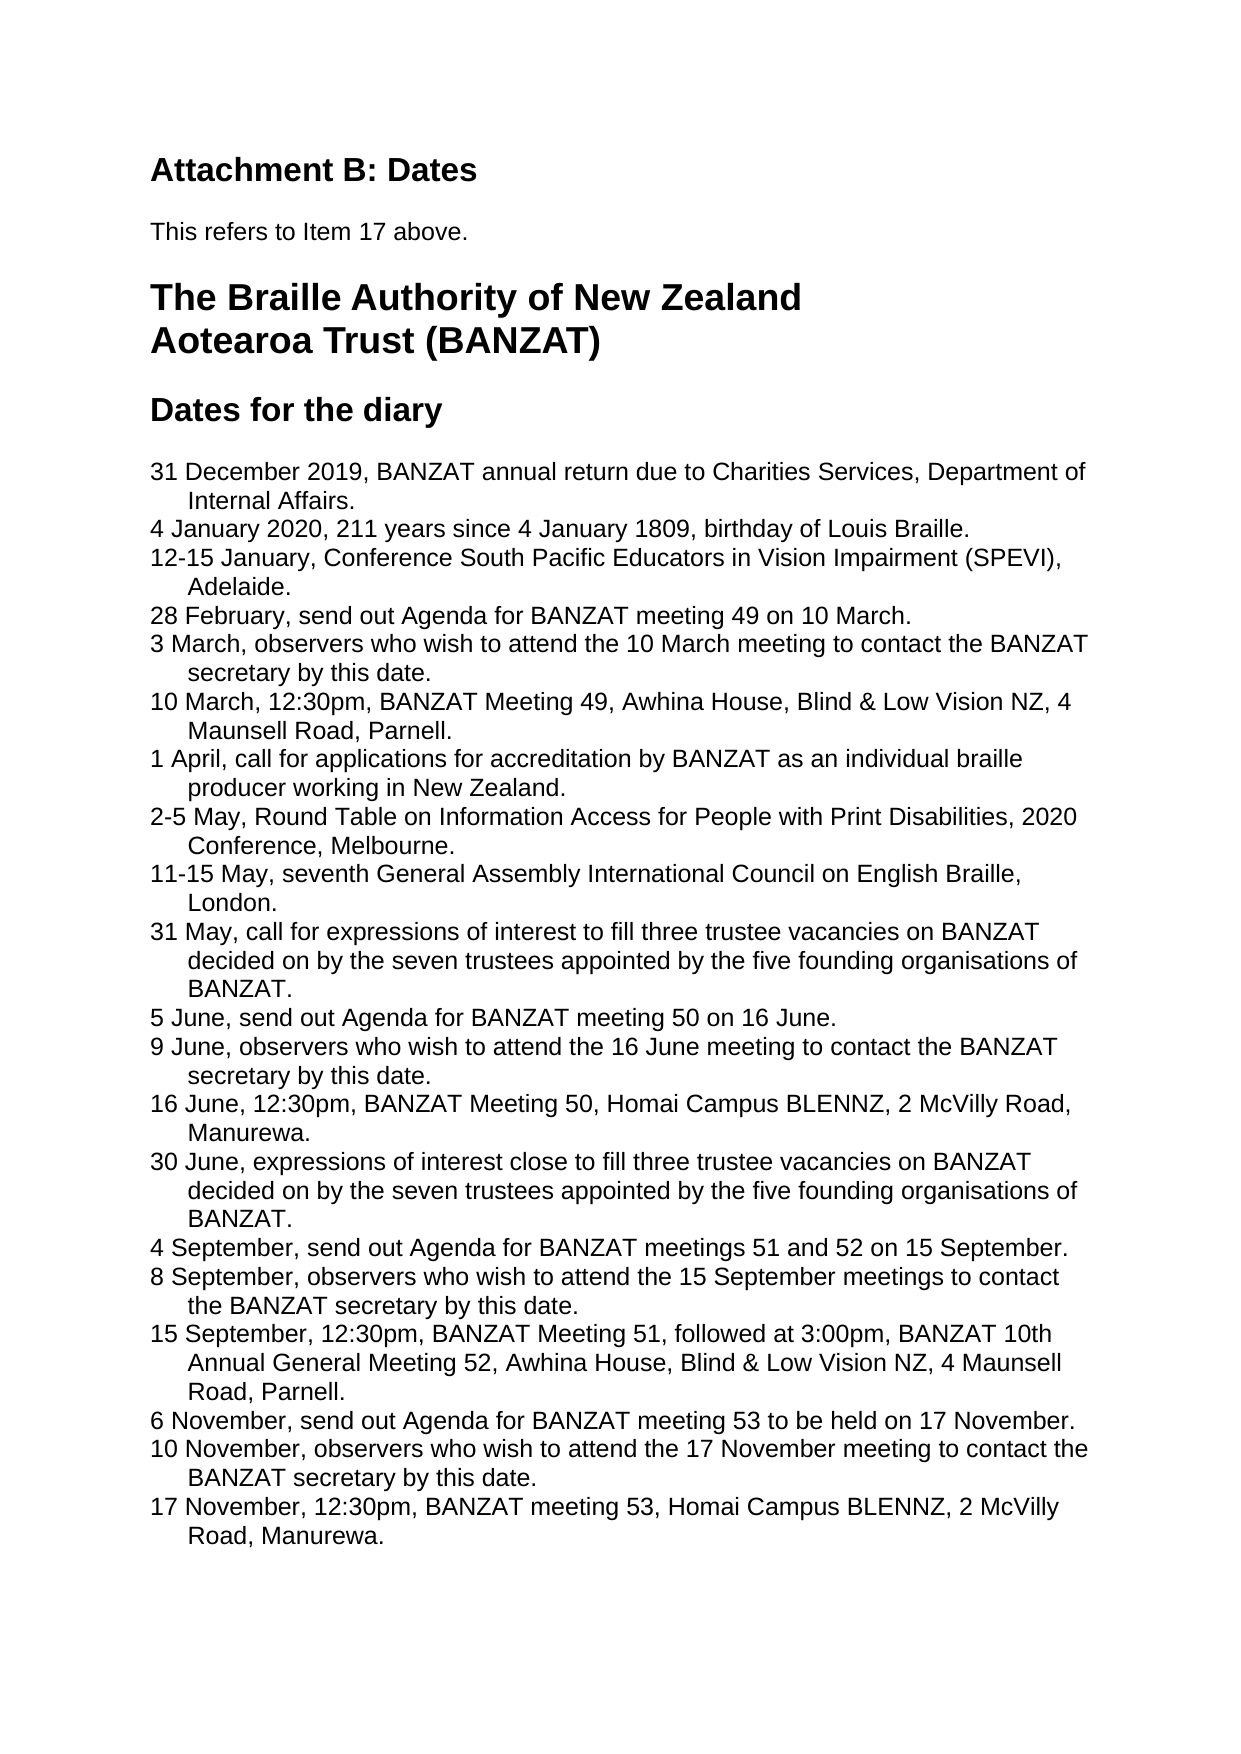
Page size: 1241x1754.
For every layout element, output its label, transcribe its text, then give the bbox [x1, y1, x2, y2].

text 10 November, observers who wish to attend the 17 November meeting to contact the BANZAT secretary by this date. [150, 1434, 1090, 1492]
text 2-5 May, Round Table on Information Access for People with Print Disabilities, 2020 Conference, Melbourne. [150, 802, 1090, 859]
text 28 February, send out Agenda for BANZAT meeting 49 on 10 March. [150, 601, 1090, 629]
text 11-15 May, seventh General Assembly International Council on English Braille, London. [150, 859, 1090, 917]
text This refers to Item 17 above. [150, 217, 1090, 246]
subtitle Attachment B: Dates [150, 150, 1090, 188]
text 3 March, observers who wish to attend the 10 March meeting to contact the BANZAT secretary by this date. [150, 629, 1090, 687]
title The Braille Authority of New Zealand [150, 275, 1090, 318]
text 31 December 2019, BANZAT annual return due to Charities Services, Department of Internal Affairs. [150, 457, 1090, 514]
text 6 November, send out Agenda for BANZAT meeting 53 to be held on 17 November. [150, 1406, 1090, 1434]
text 15 September, 12:30pm, BANZAT Meeting 51, followed at 3:00pm, BANZAT 10th Annual General Meeting 52, Awhina House, Blind & Low Vision NZ, 4 Maunsell Road, Parnell. [150, 1319, 1090, 1406]
text 12-15 January, Conference South Pacific Educators in Vision Impairment (SPEVI), Adelaide. [150, 543, 1090, 601]
subtitle Dates for the diary [150, 390, 1090, 428]
title Aotearoa Trust (BANZAT) [150, 318, 1090, 361]
text 16 June, 12:30pm, BANZAT Meeting 50, Homai Campus BLENNZ, 2 McVilly Road, Manurewa. [150, 1089, 1090, 1147]
text 5 June, send out Agenda for BANZAT meeting 50 on 16 June. [150, 1003, 1090, 1032]
text 17 November, 12:30pm, BANZAT meeting 53, Homai Campus BLENNZ, 2 McVilly Road, Manurewa. [150, 1492, 1090, 1549]
text 1 April, call for applications for accreditation by BANZAT as an individual braille producer working in New Zealand. [150, 744, 1090, 802]
text 10 March, 12:30pm, BANZAT Meeting 49, Awhina House, Blind & Low Vision NZ, 4 Maunsell Road, Parnell. [150, 687, 1090, 744]
text 31 May, call for expressions of interest to fill three trustee vacancies on BANZAT decided on by the seven trustees appointed by the five founding organisations of BANZAT. [150, 917, 1090, 1003]
text 4 September, send out Agenda for BANZAT meetings 51 and 52 on 15 September. [150, 1233, 1090, 1262]
text 4 January 2020, 211 years since 4 January 1809, birthday of Louis Braille. [150, 514, 1090, 543]
text 30 June, expressions of interest close to fill three trustee vacancies on BANZAT decided on by the seven trustees appointed by the five founding organisations of BANZAT. [150, 1147, 1090, 1233]
text 9 June, observers who wish to attend the 16 June meeting to contact the BANZAT secretary by this date. [150, 1032, 1090, 1089]
text 8 September, observers who wish to attend the 15 September meetings to contact the BANZAT secretary by this date. [150, 1262, 1090, 1319]
